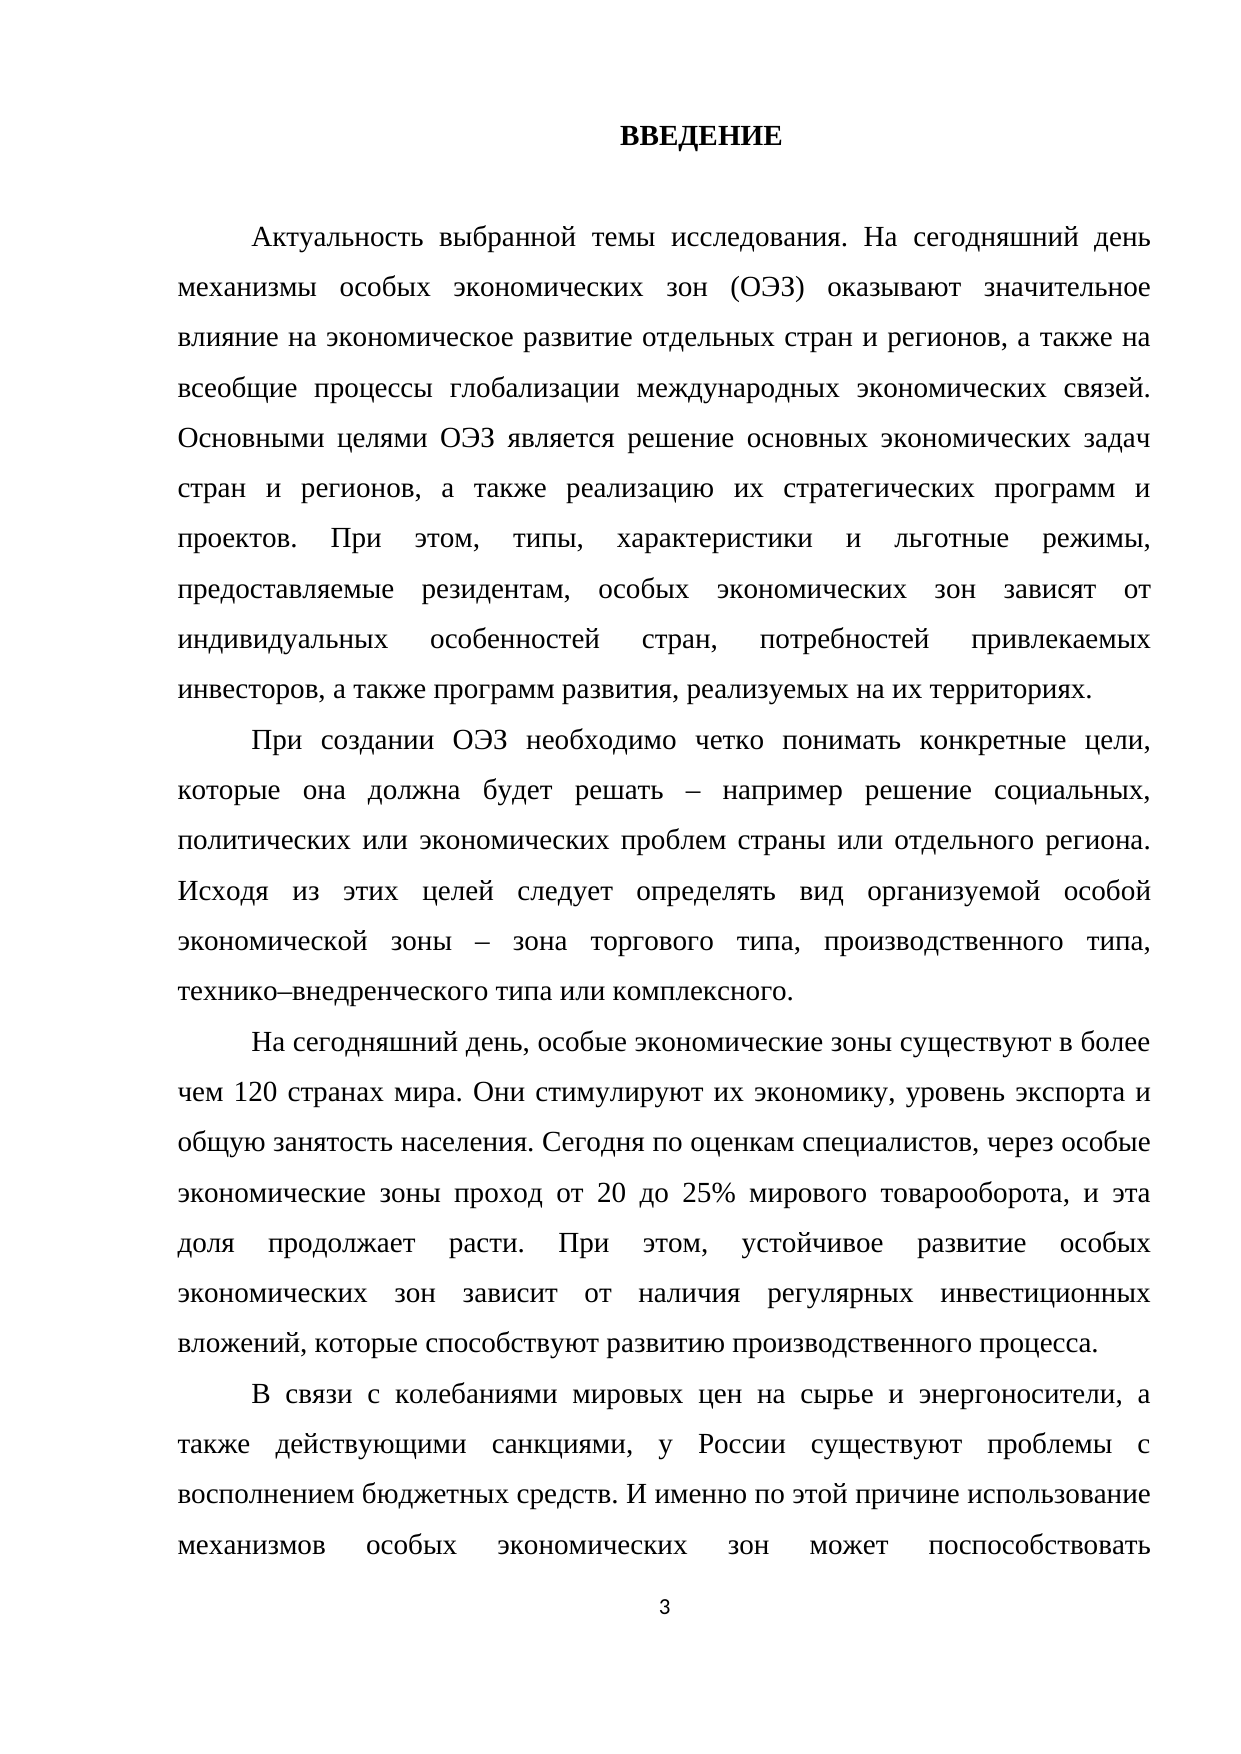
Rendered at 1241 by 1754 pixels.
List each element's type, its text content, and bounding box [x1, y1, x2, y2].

text На сегодняшний день, особые экономические зоны существуют в более чем 120 странах мира. Они стимулируют их экономику, уровень экспорта и общую занятость населения. Сегодня по оценкам специалистов, через особые экономические зоны проход от 20 до 25% мирового товарооборота, и эта доля продолжает расти. При этом, устойчивое развитие особых экономических зон зависит от наличия регулярных инвестиционных вложений, которые способствуют развитию производственного процесса. [177, 1024, 1152, 1359]
subtitle ВВЕДЕНИЕ [177, 118, 1152, 152]
text Актуальность выбранной темы исследования. На сегодняшний день механизмы особых экономических зон (ОЭЗ) оказывают значительное влияние на экономическое развитие отдельных стран и регионов, а также на всеобщие процессы глобализации международных экономических связей. Основными целями ОЭЗ является решение основных экономических задач стран и регионов, а также реализацию их стратегических программ и проектов. При этом, типы, характеристики и льготные режимы, предоставляемые резидентам, особых экономических зон зависят от индивидуальных особенностей стран, потребностей привлекаемых инвесторов, а также программ развития, реализуемых на их территориях. [177, 219, 1152, 705]
text При создании ОЭЗ необходимо четко понимать конкретные цели, которые она должна будет решать – например решение социальных, политических или экономических проблем страны или отдельного региона. Исходя из этих целей следует определять вид организуемой особой экономической зоны – зона торгового типа, производственного типа, технико–внедренческого типа или комплексного. [177, 722, 1152, 1007]
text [177, 1376, 1152, 1560]
